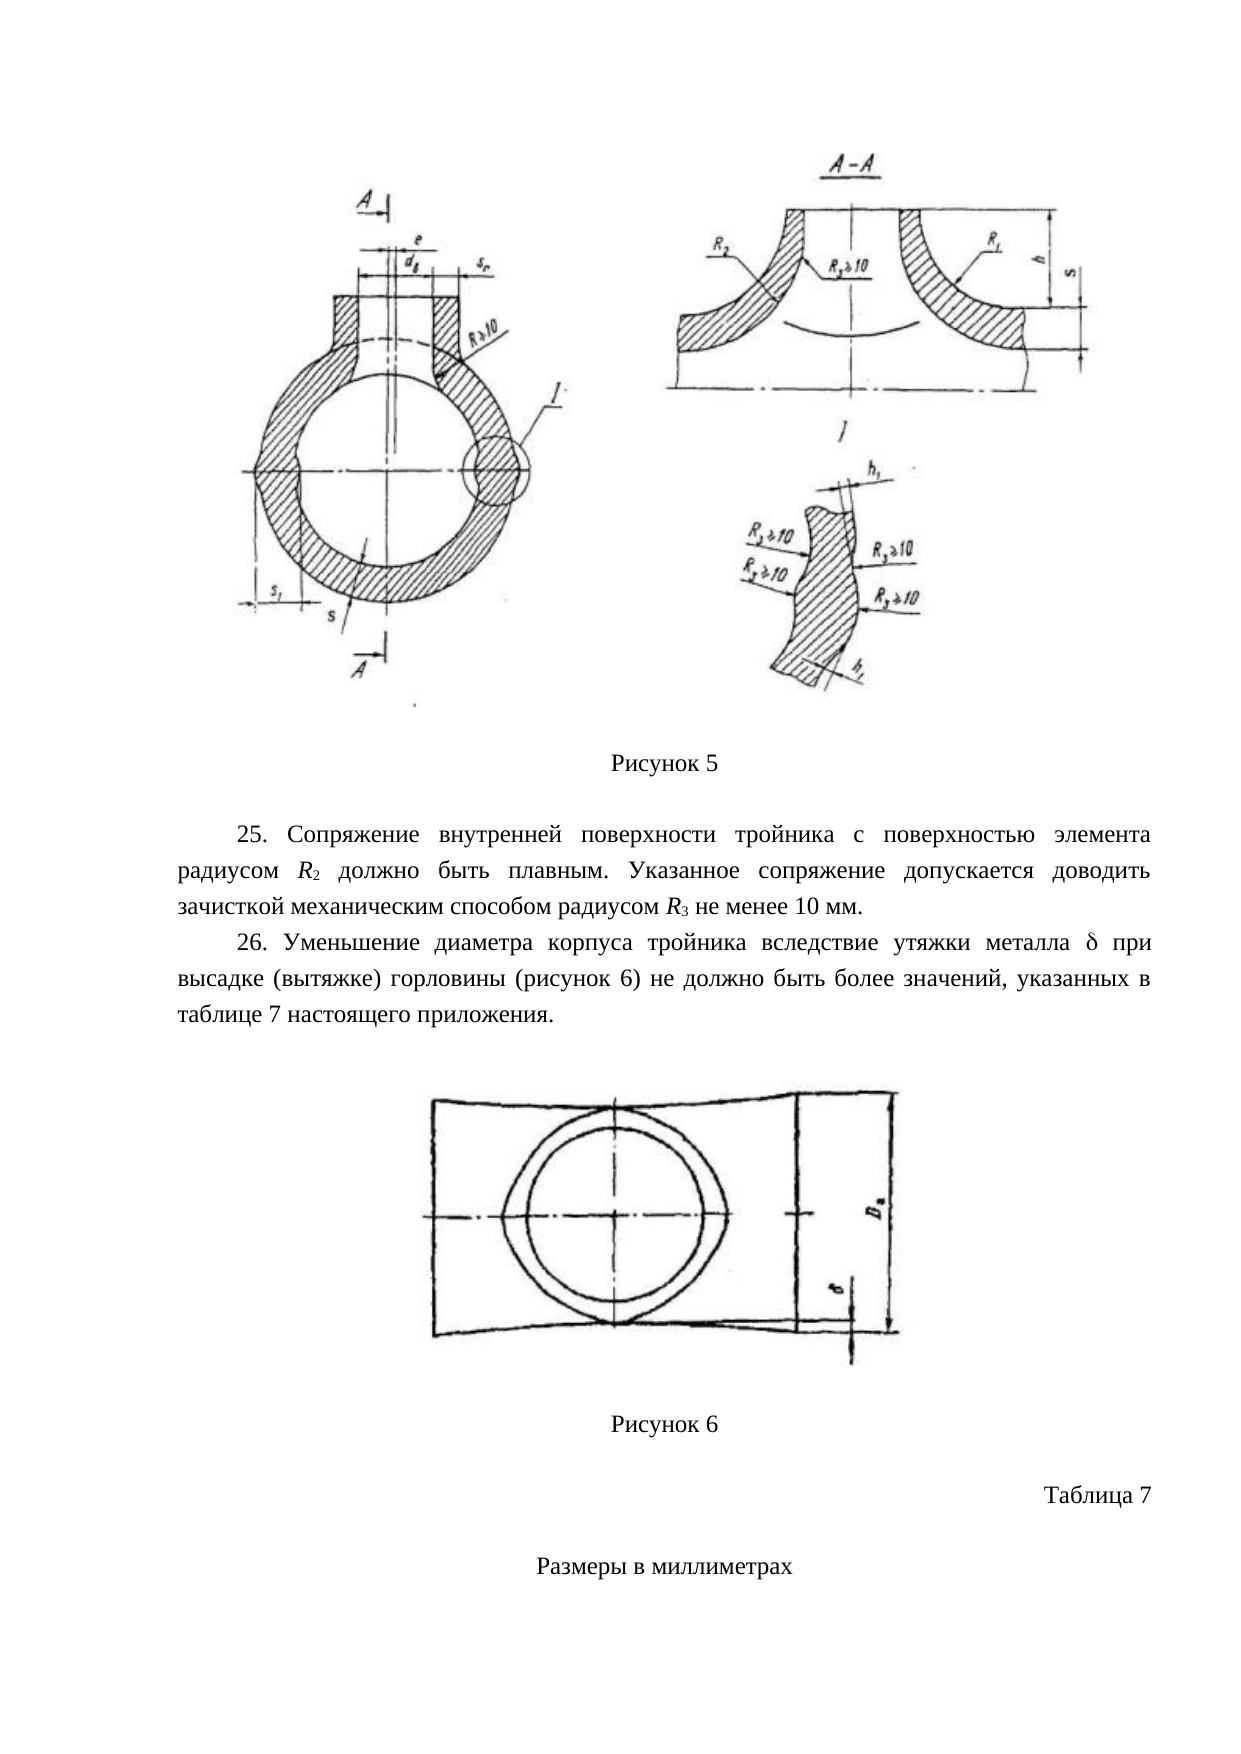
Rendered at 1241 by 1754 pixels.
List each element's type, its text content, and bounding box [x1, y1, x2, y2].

picture [197, 153, 1132, 707]
text Размеры в миллиметрах [177, 1551, 1152, 1579]
text Рисунок 6 [177, 1409, 1152, 1438]
text 25. Сопряжение внутренней поверхности тройника с поверхностью элемента радиусом R2 должно быть плавным. Указанное сопряжение допускается доводить зачисткой механическим способом радиусом R3 не менее 10 мм. [177, 819, 1152, 920]
text 26. Уменьшение диаметра корпуса тройника вследствие утяжки металла  при высадке (вытяжке) горловины (рисунок 6) не должно быть более значений, указанных в таблице 7 настоящего приложения. [177, 927, 1152, 1028]
text Рисунок 5 [177, 748, 1152, 777]
text Таблица 7 [177, 1480, 1152, 1508]
picture [383, 1069, 946, 1367]
